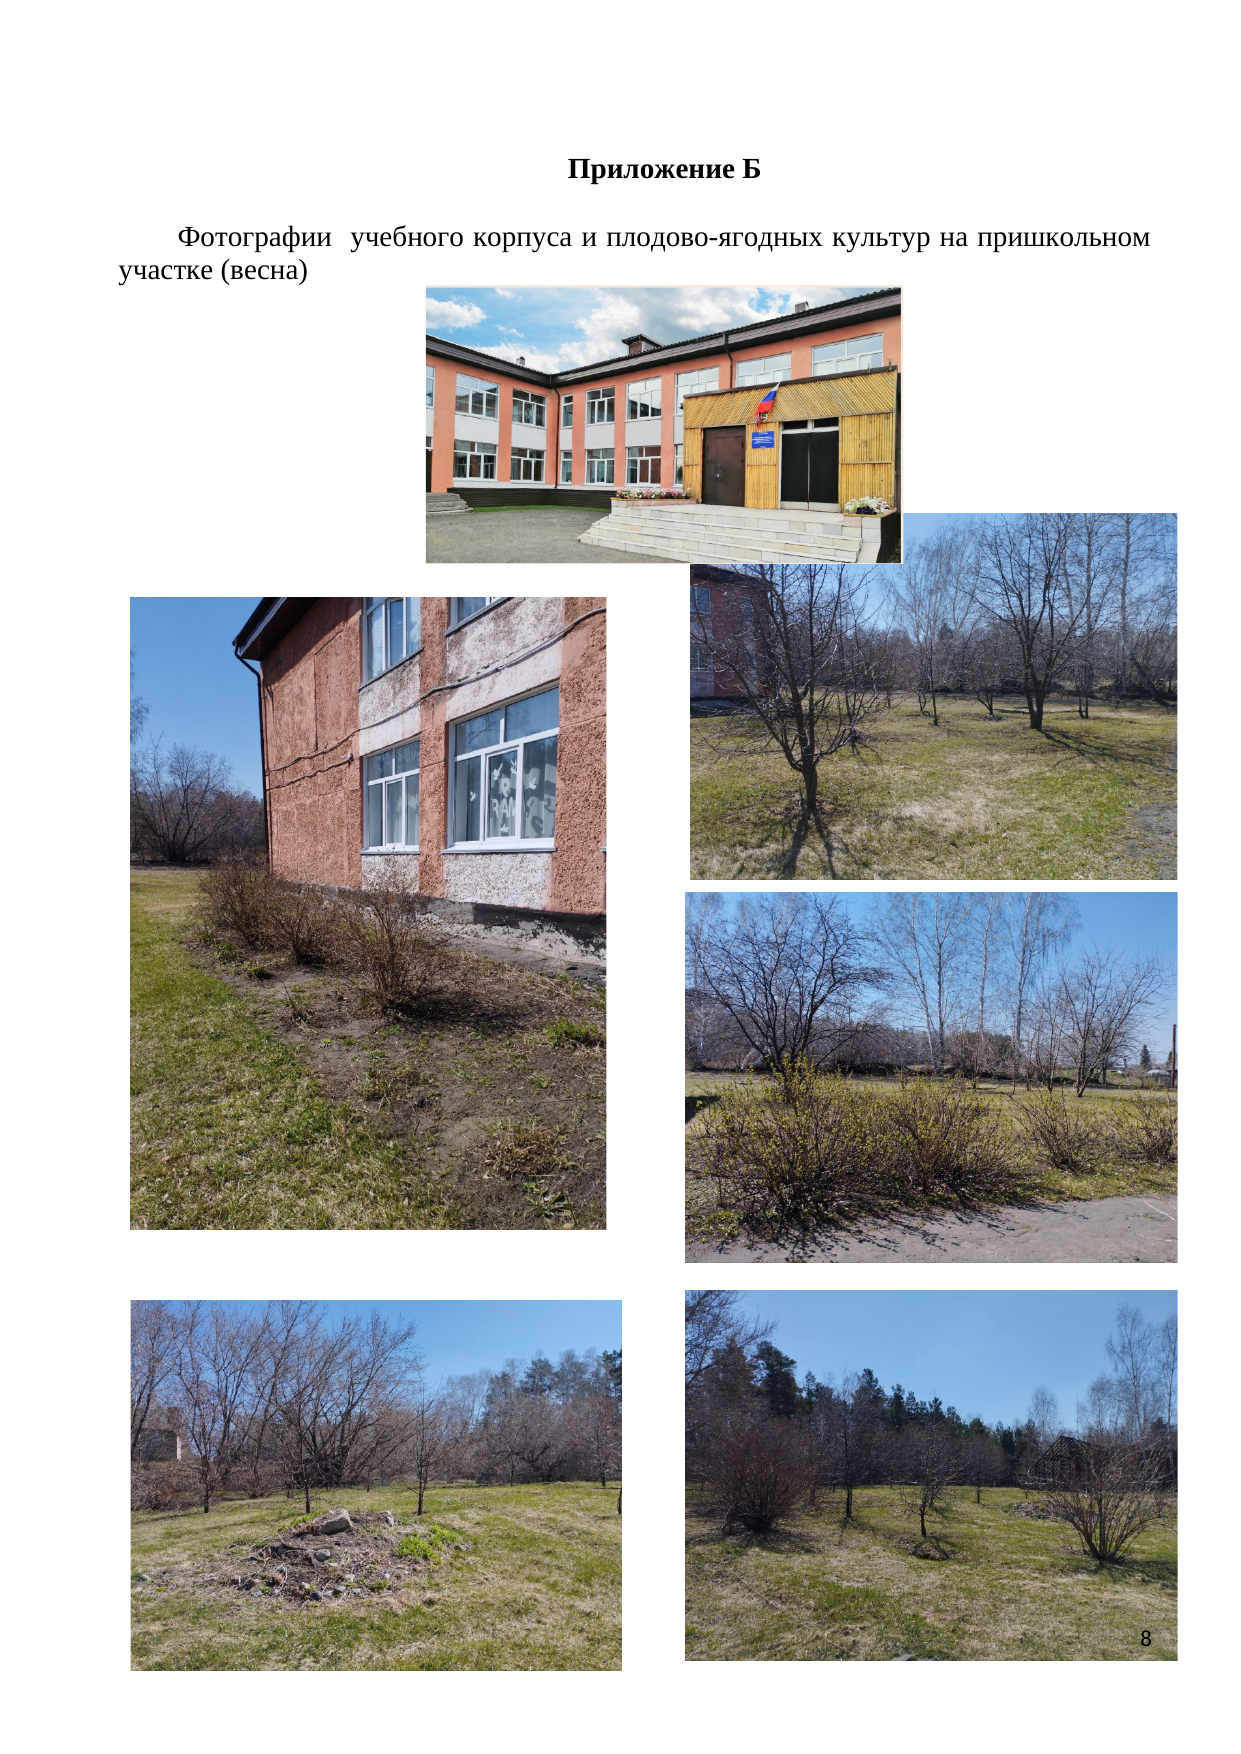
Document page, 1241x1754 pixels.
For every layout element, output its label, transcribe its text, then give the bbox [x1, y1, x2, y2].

picture [130, 1300, 622, 1671]
picture [425, 285, 1178, 880]
text Фотографии учебного корпуса и плодово-ягодных культур на пришкольном участке (весна) [118, 219, 1152, 286]
picture [130, 597, 607, 1230]
text Приложение Б [118, 152, 1152, 185]
picture [685, 892, 1178, 1263]
picture [685, 1290, 1178, 1661]
